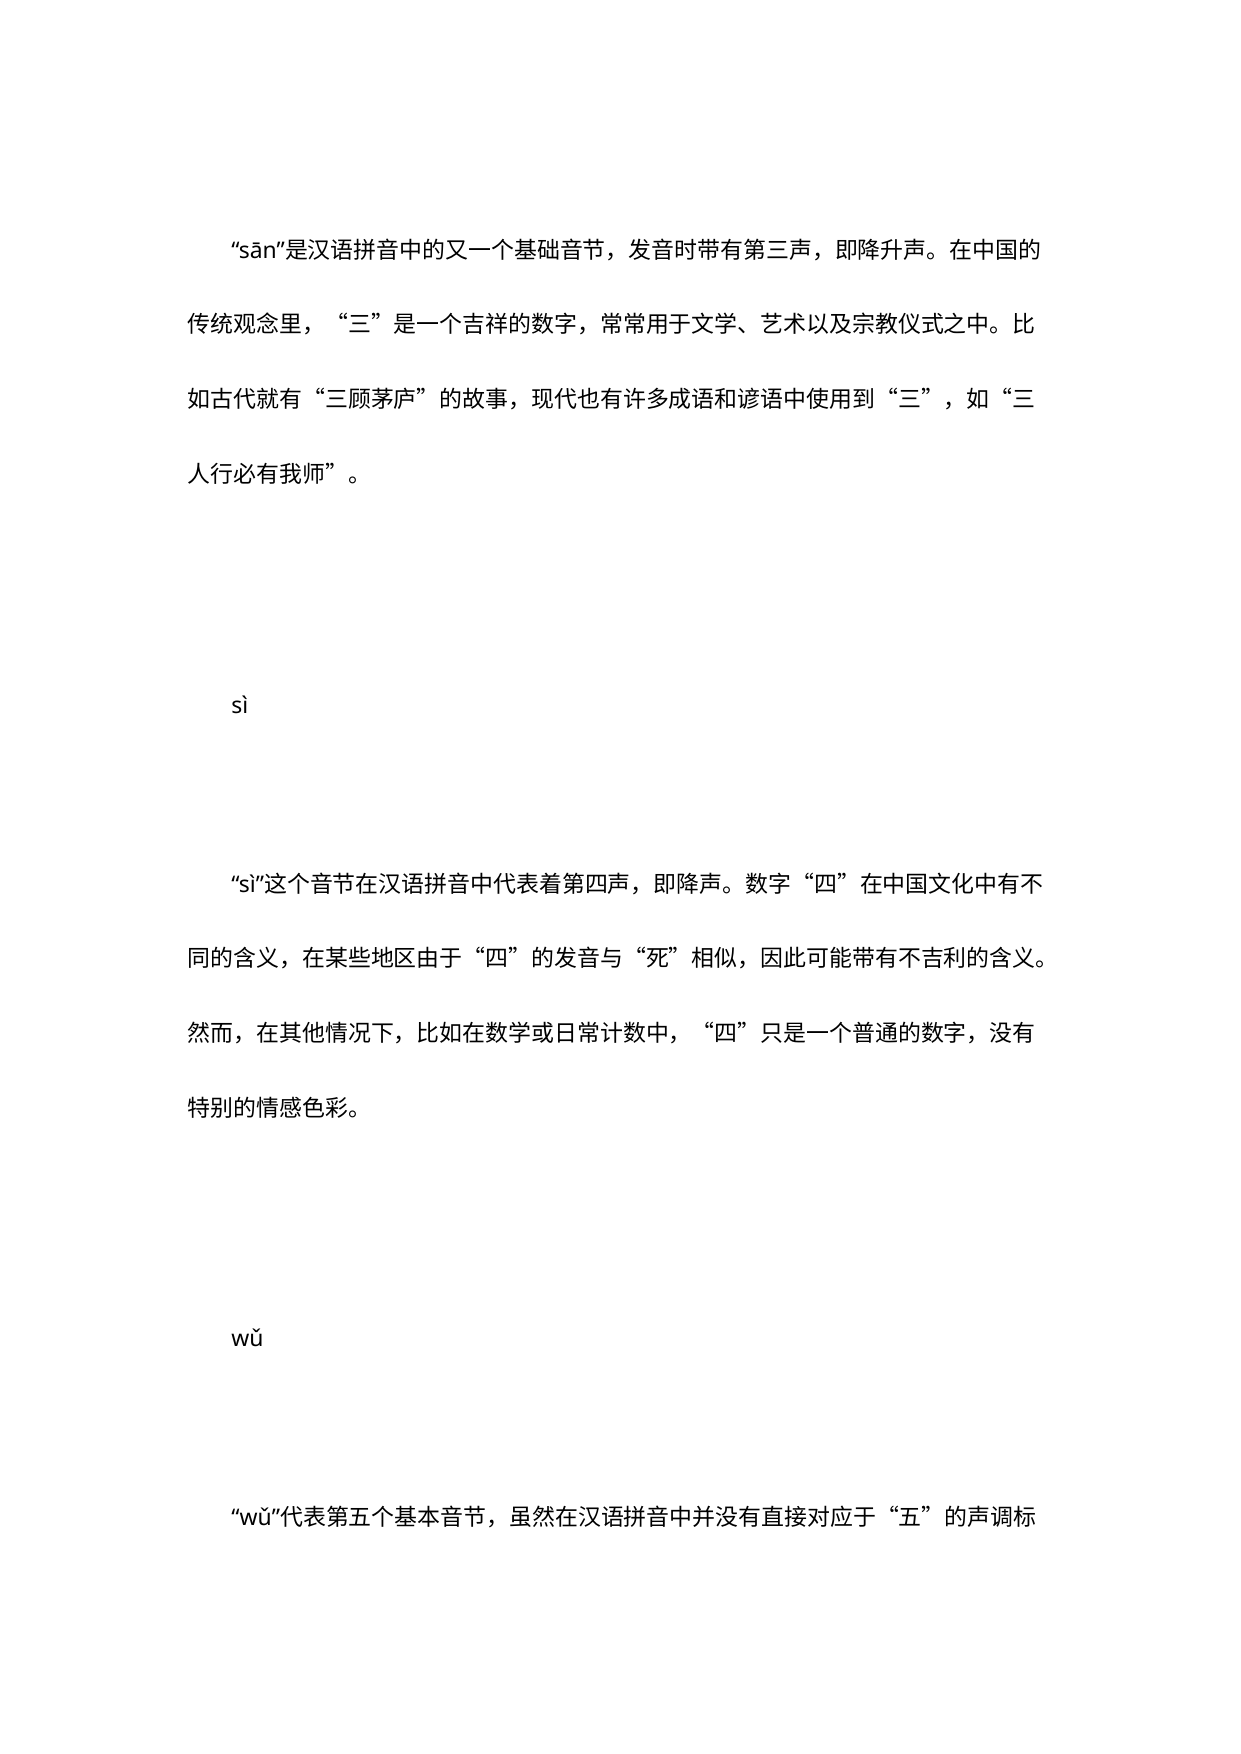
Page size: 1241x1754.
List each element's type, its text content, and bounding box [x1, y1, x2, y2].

text sì [187, 688, 1053, 721]
text “sān”是汉语拼音中的又一个基础音节，发音时带有第三声，即降升声。在中国的传统观念里，“三”是一个吉祥的数字，常常用于文学、艺术以及宗教仪式之中。比如古代就有“三顾茅庐”的故事，现代也有许多成语和谚语中使用到“三”，如“三人行必有我师”。 [187, 216, 1053, 505]
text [187, 1483, 1053, 1548]
text “sì”这个音节在汉语拼音中代表着第四声，即降声。数字“四”在中国文化中有不同的含义，在某些地区由于“四”的发音与“死”相似，因此可能带有不吉利的含义。然而，在其他情况下，比如在数学或日常计数中，“四”只是一个普通的数字，没有特别的情感色彩。 [187, 849, 1053, 1139]
text wǔ [187, 1322, 1053, 1354]
